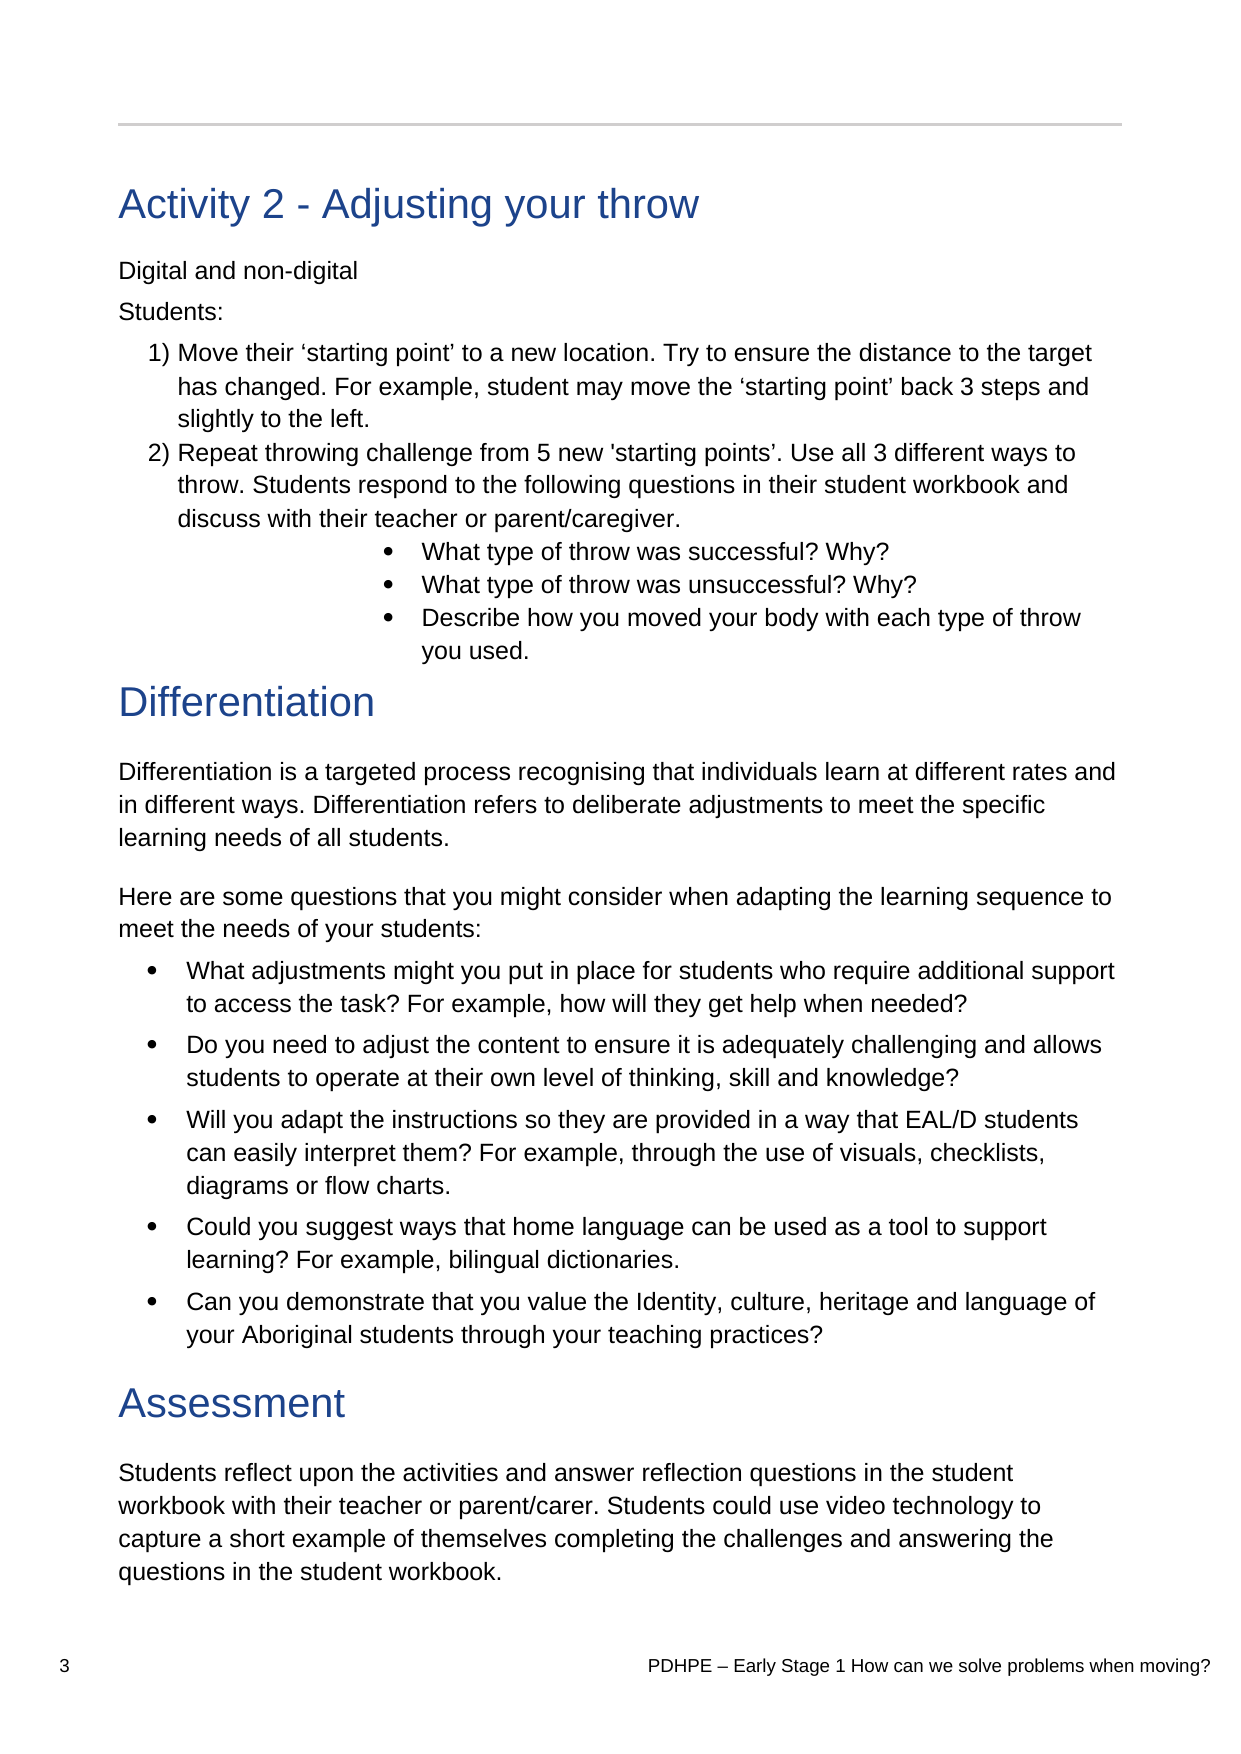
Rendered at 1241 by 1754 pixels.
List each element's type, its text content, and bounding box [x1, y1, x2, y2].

text Differentiation is a targeted process recognising that individuals learn at different rates and in different ways. Differentiation refers to deliberate adjustments to meet the specific learning needs of all students. [118, 757, 1122, 852]
list Repeat throwing challenge from 5 new 'starting points’. Use all 3 different ways to throw. Students respond to the following questions in their student workbook and discuss with their teacher or parent/caregiver. [148, 437, 1122, 532]
list Could you suggest ways that home language can be used as a tool to support learning? For example, bilingual dictionaries. [148, 1212, 1122, 1274]
list Can you demonstrate that you value the Identity, culture, heritage and language of your Aboriginal students through your teaching practices? [148, 1287, 1122, 1349]
text Students reflect upon the activities and answer reflection questions in the student workbook with their teacher or parent/carer. Students could use video technology to capture a short example of themselves completing the challenges and answering the questions in the student workbook. [118, 1458, 1122, 1586]
list Describe how you moved your body with each type of throw you used. [384, 603, 1122, 665]
list What adjustments might you put in place for students who require additional support to access the task? For example, how will they get help when needed? [148, 956, 1122, 1018]
text Here are some questions that you might consider when adapting the learning sequence to meet the needs of your students: [118, 881, 1122, 943]
list What type of throw was unsuccessful? Why? [384, 570, 1122, 598]
text Differentiation [118, 677, 1122, 725]
list What type of throw was successful? Why? [384, 537, 1122, 565]
list Move their ‘starting point’ to a new location. Try to ensure the distance to the target has changed. For example, student may move the ‘starting point’ back 3 steps and slightly to the left. [148, 338, 1122, 433]
list Will you adapt the instructions so they are provided in a way that EAL/D students can easily interpret them? For example, through the use of visuals, checklists, diagrams or flow charts. [148, 1105, 1122, 1200]
text Students: [118, 297, 1122, 326]
subtitle Activity 2 - Adjusting your throw [118, 180, 1122, 228]
list Do you need to adjust the content to ensure it is adequately challenging and allows students to operate at their own level of thinking, skill and knowledge? [148, 1030, 1122, 1092]
text Assessment [118, 1378, 1122, 1426]
text Digital and non-digital [118, 256, 1122, 284]
